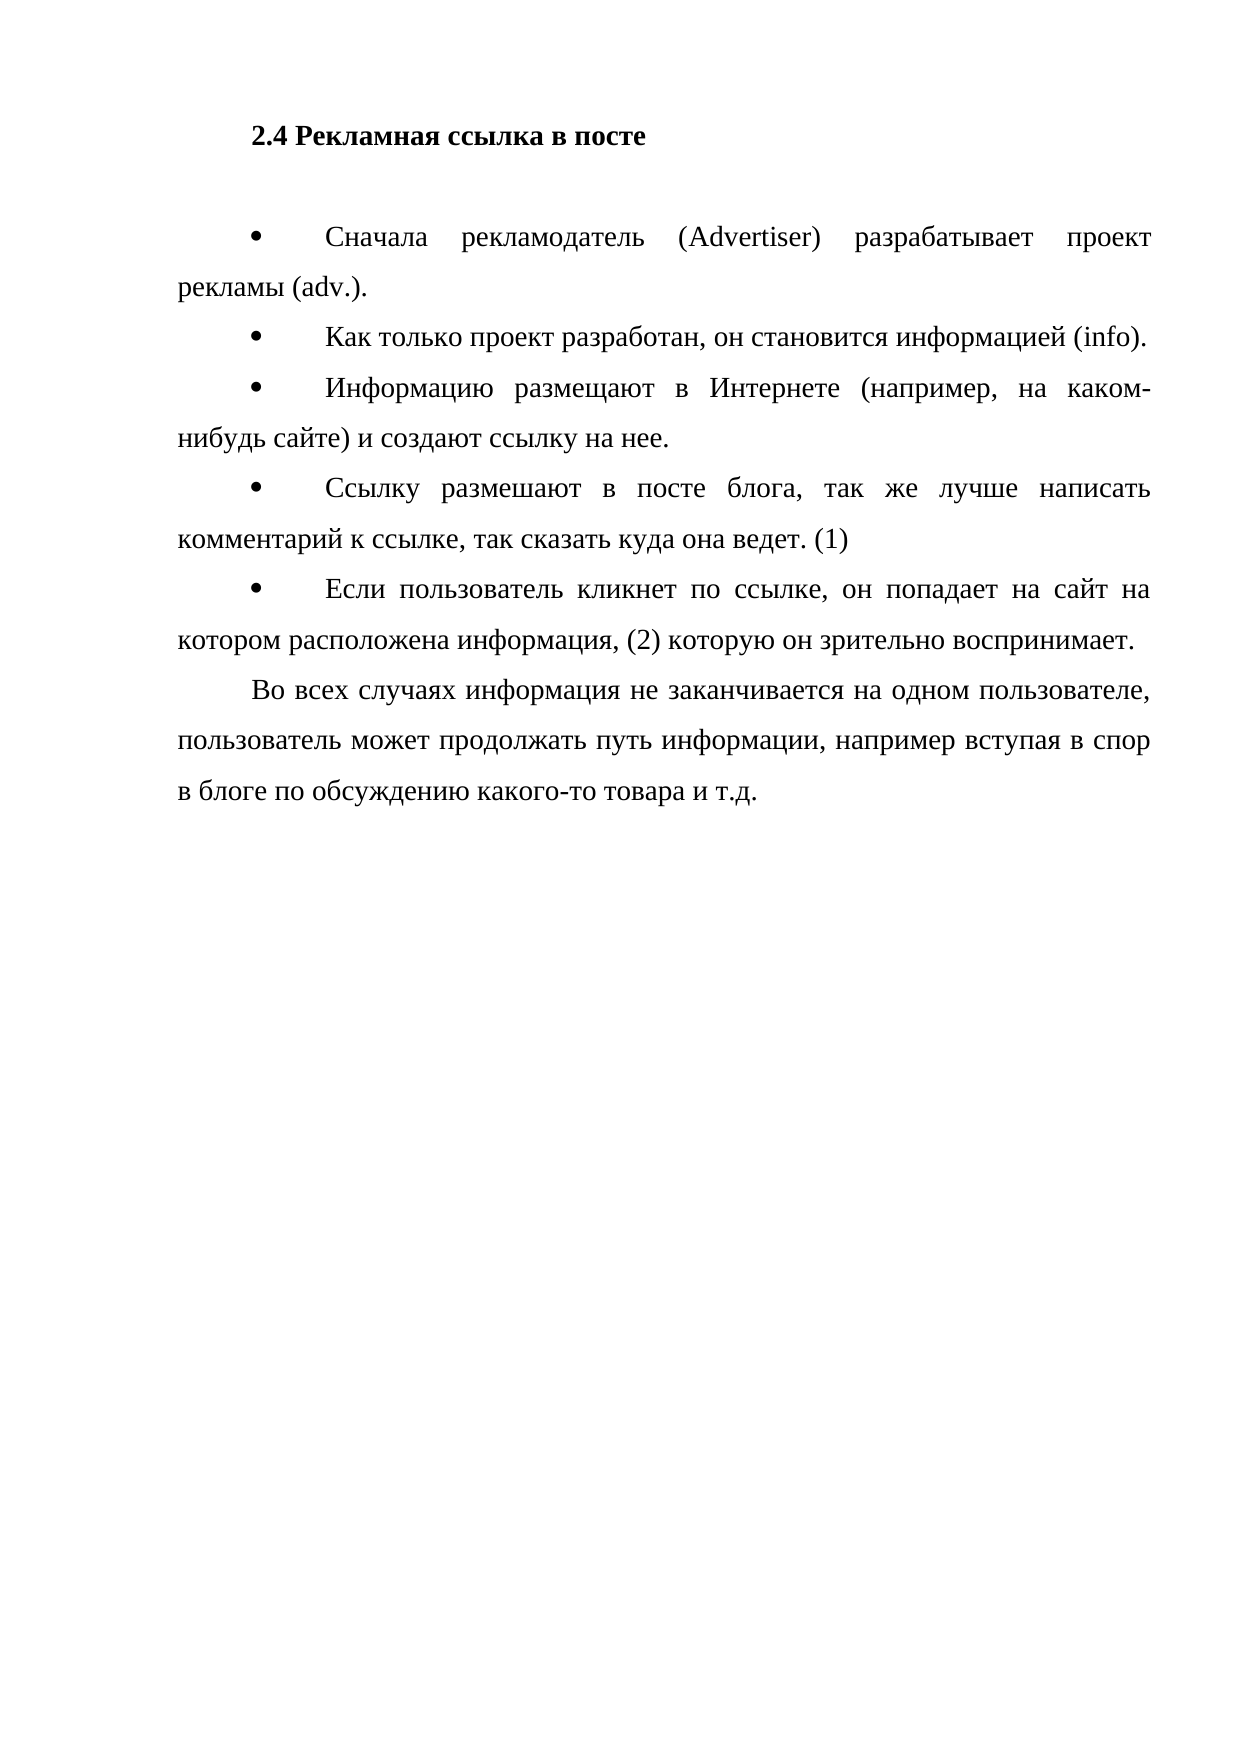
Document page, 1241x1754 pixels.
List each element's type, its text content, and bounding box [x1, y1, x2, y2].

list Сначала рекламодатель (Advertiser) разрабатывает проект рекламы (adv.). [177, 219, 1152, 303]
list Информацию размещают в Интернете (например, на каком-нибудь сайте) и создают ссылку на нее. [177, 370, 1152, 454]
text Во всех случаях информация не заканчивается на одном пользователе, пользователь может продолжать путь информации, например вступая в спор в блоге по обсуждению какого-то товара и т.д. [177, 672, 1152, 806]
list Если пользователь кликнет по ссылке, он попадает на сайт на котором расположена информация, (2) которую он зрительно воспринимает. [177, 571, 1152, 655]
list Ссылку размешают в посте блога, так же лучше написать комментарий к ссылке, так сказать куда она ведет. (1) [177, 471, 1152, 554]
list Как только проект разработан, он становится информацией (info). [177, 319, 1152, 353]
text 2.4 Рекламная ссылка в посте [177, 118, 1152, 152]
